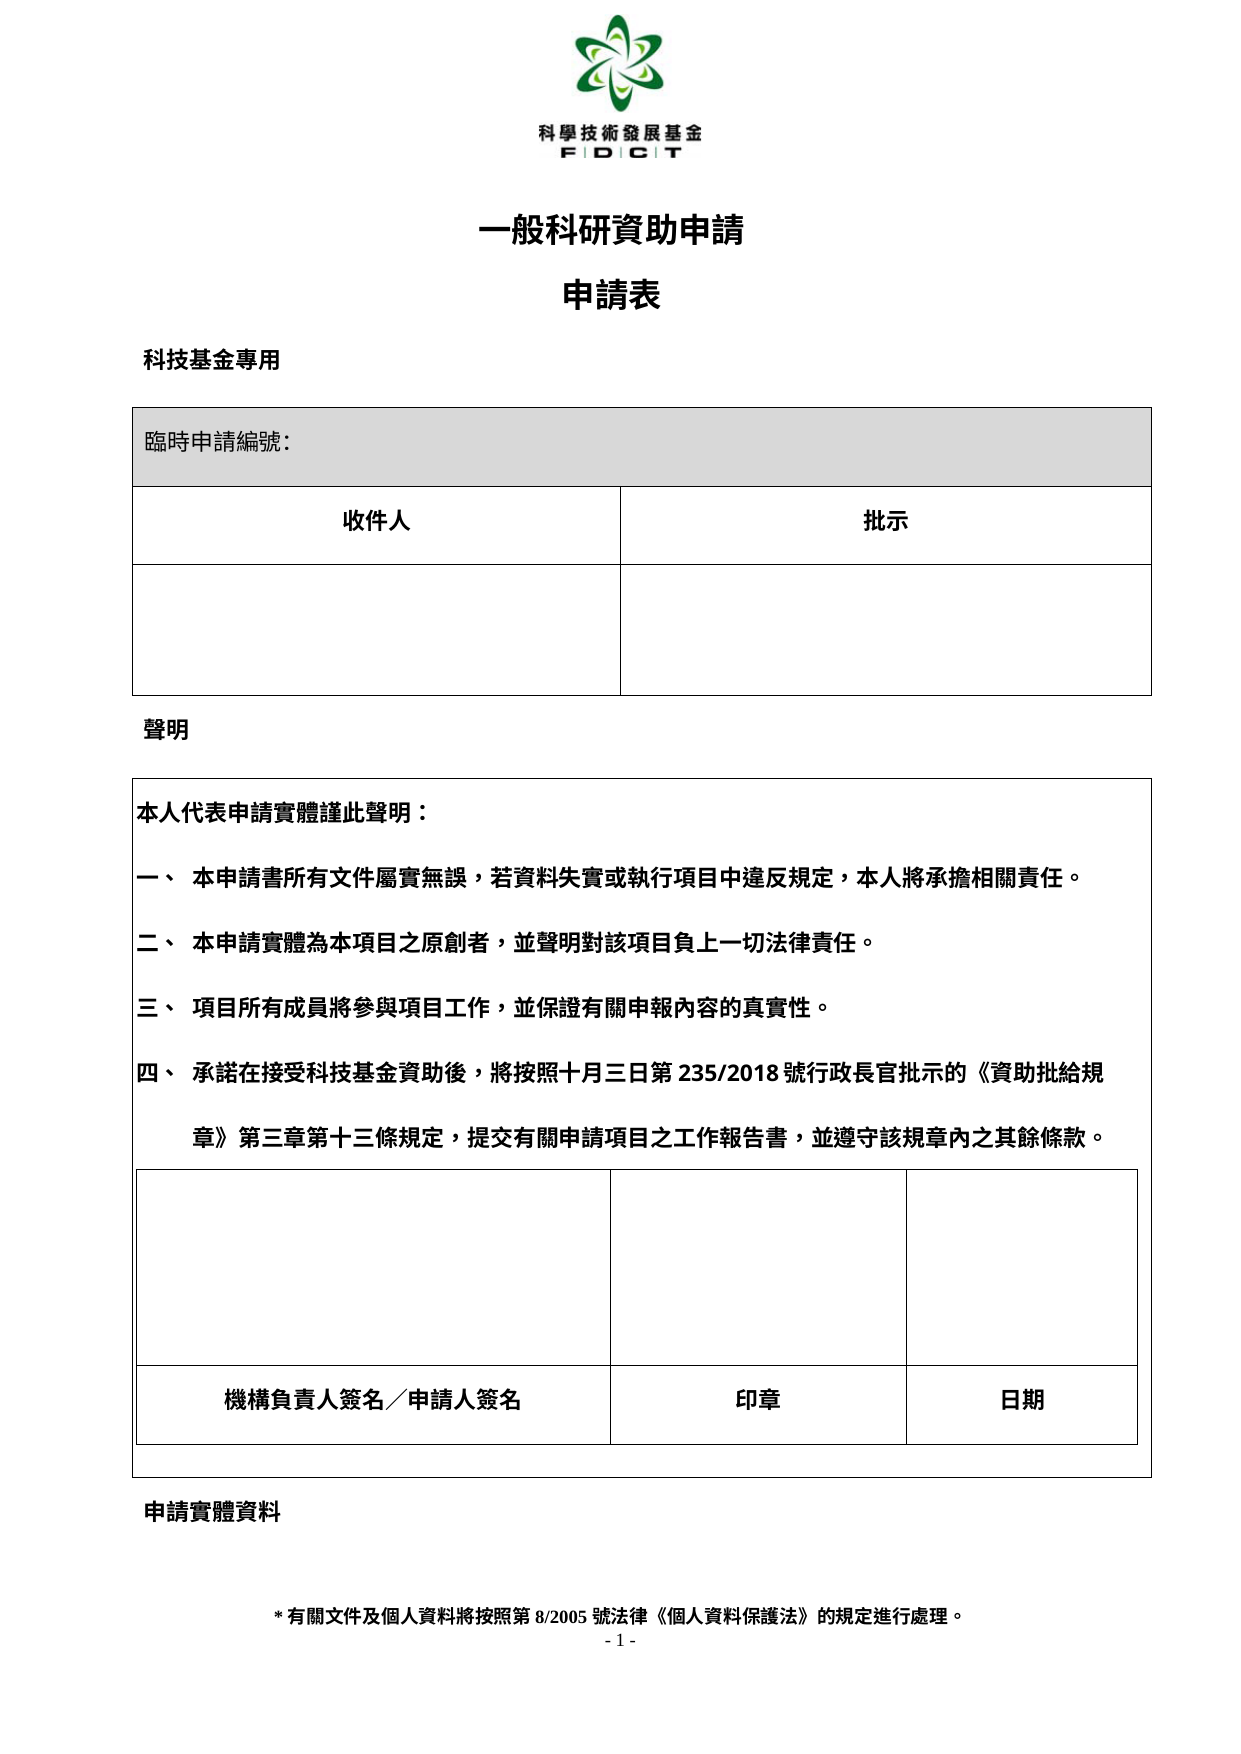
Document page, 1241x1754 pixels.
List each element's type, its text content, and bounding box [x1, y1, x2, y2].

table_header 本人代表申請實體謹此聲明： 本申請書所有文件屬實無誤，若資料失實或執行項目中違反規定，本人將承擔相關責任。 本申請實體為本項目之原創者，並聲明對該項目負上一切法律責任。 項目所有成員將參與項目工作，並保證有關申報內容的真實性。 承諾在接受科技基金資助後，將按照十月三日第235/2018號行政長官批示的《資助批給規章》第三章第十三條規定，提交有關申請項目之工作報告書，並遵守該規章內之其餘條款。 [133, 779, 1151, 1477]
table_cell [133, 565, 620, 695]
text 聲明 [89, 696, 1092, 761]
text 申請表 [96, 261, 1092, 326]
text 一般科研資助申請 [96, 196, 1092, 261]
text 申請實體資料 [89, 1478, 1092, 1543]
text 科技基金專用 [89, 326, 1092, 391]
table_cell [621, 565, 1151, 695]
table_header 臨時申請編號： [133, 408, 1151, 486]
table_cell 收件人 [133, 487, 620, 564]
table_cell 批示 [621, 487, 1151, 564]
